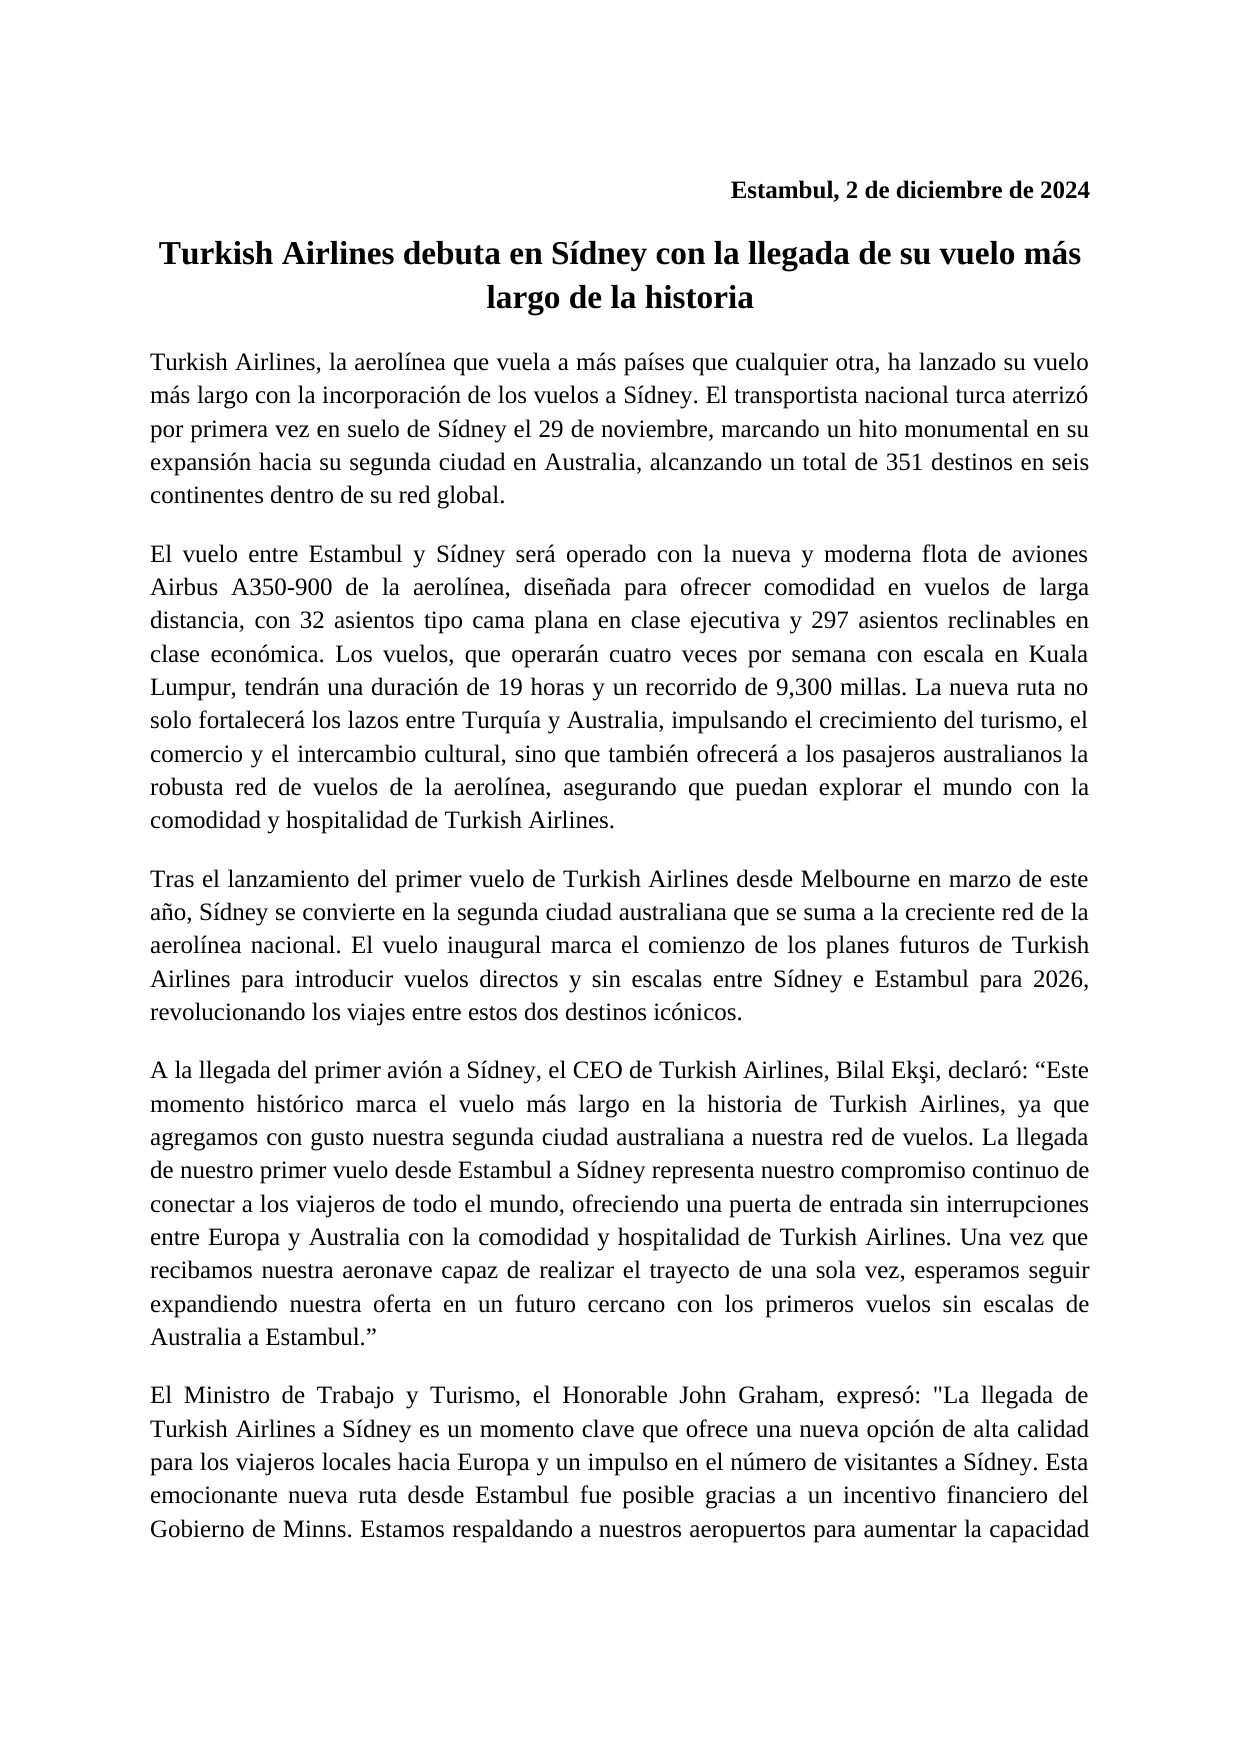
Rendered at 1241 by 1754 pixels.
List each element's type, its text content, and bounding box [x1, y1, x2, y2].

text El vuelo entre Estambul y Sídney será operado con la nueva y moderna flota de aviones Airbus A350-900 de la aerolínea, diseñada para ofrecer comodidad en vuelos de larga distancia, con 32 asientos tipo cama plana en clase ejecutiva y 297 asientos reclinables en clase económica. Los vuelos, que operarán cuatro veces por semana con escala en Kuala Lumpur, tendrán una duración de 19 horas y un recorrido de 9,300 millas. La nueva ruta no solo fortalecerá los lazos entre Turquía y Australia, impulsando el crecimiento del turismo, el comercio y el intercambio cultural, sino que también ofrecerá a los pasajeros australianos la robusta red de vuelos de la aerolínea, asegurando que puedan explorar el mundo con la comodidad y hospitalidad de Turkish Airlines. [150, 539, 1090, 834]
text A la llegada del primer avión a Sídney, el CEO de Turkish Airlines, Bilal Ekşi, declaró: “Este momento histórico marca el vuelo más largo en la historia de Turkish Airlines, ya que agregamos con gusto nuestra segunda ciudad australiana a nuestra red de vuelos. La llegada de nuestro primer vuelo desde Estambul a Sídney representa nuestro compromiso continuo de conectar a los viajeros de todo el mundo, ofreciendo una puerta de entrada sin interrupciones entre Europa y Australia con la comodidad y hospitalidad de Turkish Airlines. Una vez que recibamos nuestra aeronave capaz de realizar el trayecto de una sola vez, esperamos seguir expandiendo nuestra oferta en un futuro cercano con los primeros vuelos sin escalas de Australia a Estambul.” [150, 1055, 1090, 1351]
text Estambul, 2 de diciembre de 2024 [150, 175, 1090, 204]
text Turkish Airlines, la aerolínea que vuela a más países que cualquier otra, ha lanzado su vuelo más largo con la incorporación de los vuelos a Sídney. El transportista nacional turca aterrizó por primera vez en suelo de Sídney el 29 de noviembre, marcando un hito monumental en su expansión hacia su segunda ciudad en Australia, alcanzando un total de 351 destinos en seis continentes dentro de su red global. [150, 347, 1090, 509]
text Tras el lanzamiento del primer vuelo de Turkish Airlines desde Melbourne en marzo de este año, Sídney se convierte en la segunda ciudad australiana que se suma a la creciente red de la aerolínea nacional. El vuelo inaugural marca el comienzo de los planes futuros de Turkish Airlines para introducir vuelos directos y sin escalas entre Sídney e Estambul para 2026, revolucionando los viajes entre estos dos destinos icónicos. [150, 864, 1090, 1026]
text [150, 1380, 1090, 1542]
text Turkish Airlines debuta en Sídney con la llegada de su vuelo más largo de la historia [150, 233, 1090, 316]
